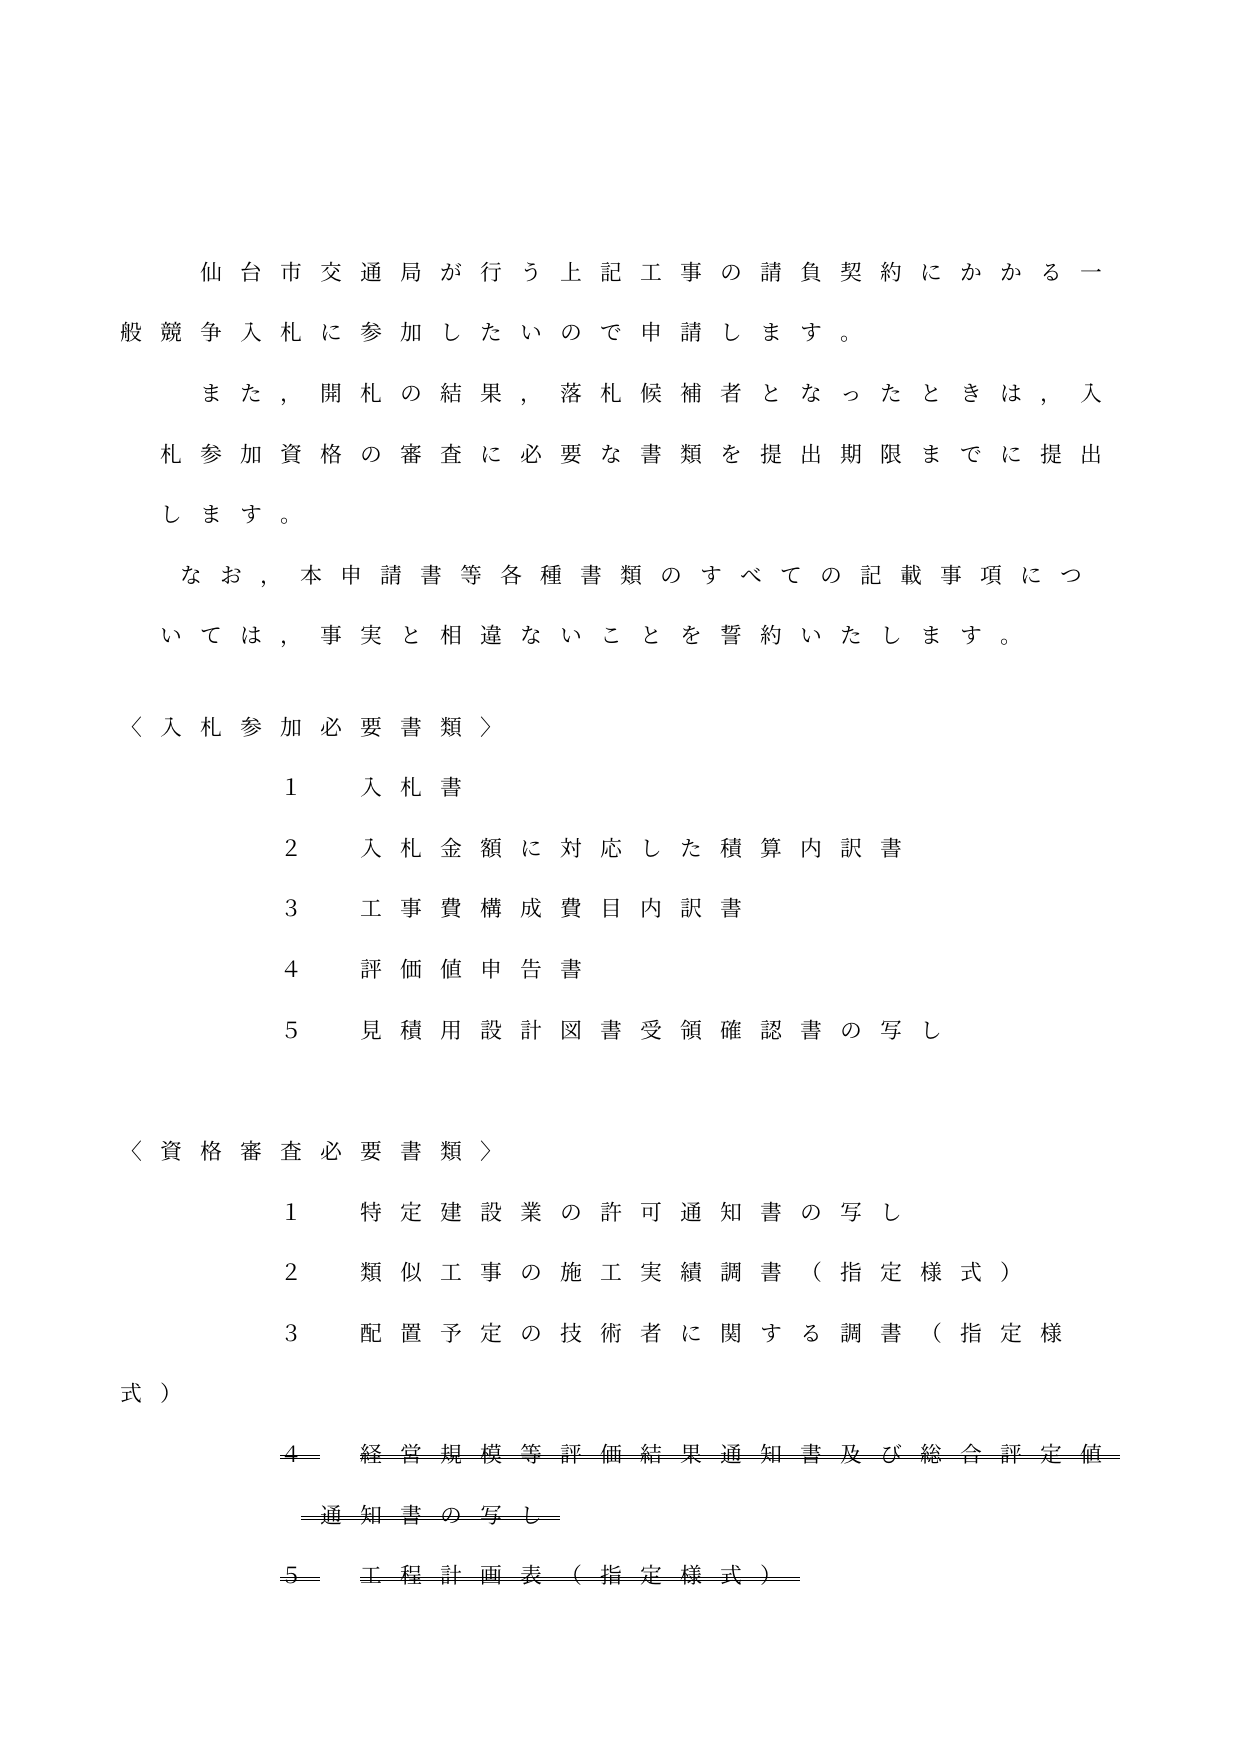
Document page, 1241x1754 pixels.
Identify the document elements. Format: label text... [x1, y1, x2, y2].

text ４ 経営規模等評価結果通知書及び総合評定値通知書の写し [261, 1423, 1120, 1544]
text ５ 見積用設計図書受領確認書の写し [120, 998, 1120, 1059]
text 〈資格審査必要書類〉 [120, 1119, 1120, 1180]
text ２ 入札金額に対応した積算内訳書 [120, 816, 1120, 877]
text 交通局が行う上記工事の請負契約にかかる一般競争入札に参加したいので申請します。 [120, 240, 1120, 362]
text ３ 工事費構成費目内訳書 [120, 877, 1120, 938]
text なお，本申請書等各種書類のすべての記載事項については，事実と相違ないことを誓約いたします。 [140, 543, 1120, 665]
text ３ 配置予定の技術者に関する調書（指定様式） [120, 1301, 1120, 1423]
text ２ 類似工事の施工実績調書（指定様式） [120, 1241, 1120, 1301]
text ５ 工程計画表（指定様式） [120, 1544, 1120, 1604]
text １ 入札書 [120, 756, 1120, 816]
text ４ 評価値申告書 [120, 938, 1120, 998]
text １ 特定建設業の許可通知書の写し [120, 1180, 1120, 1241]
text 〈入札参加必要書類〉 [120, 695, 1120, 756]
text また，開札の結果，落札候補者となったときは，入札参加資格の審査に必要な書類を提出期限までに提出します。 [120, 362, 1120, 543]
